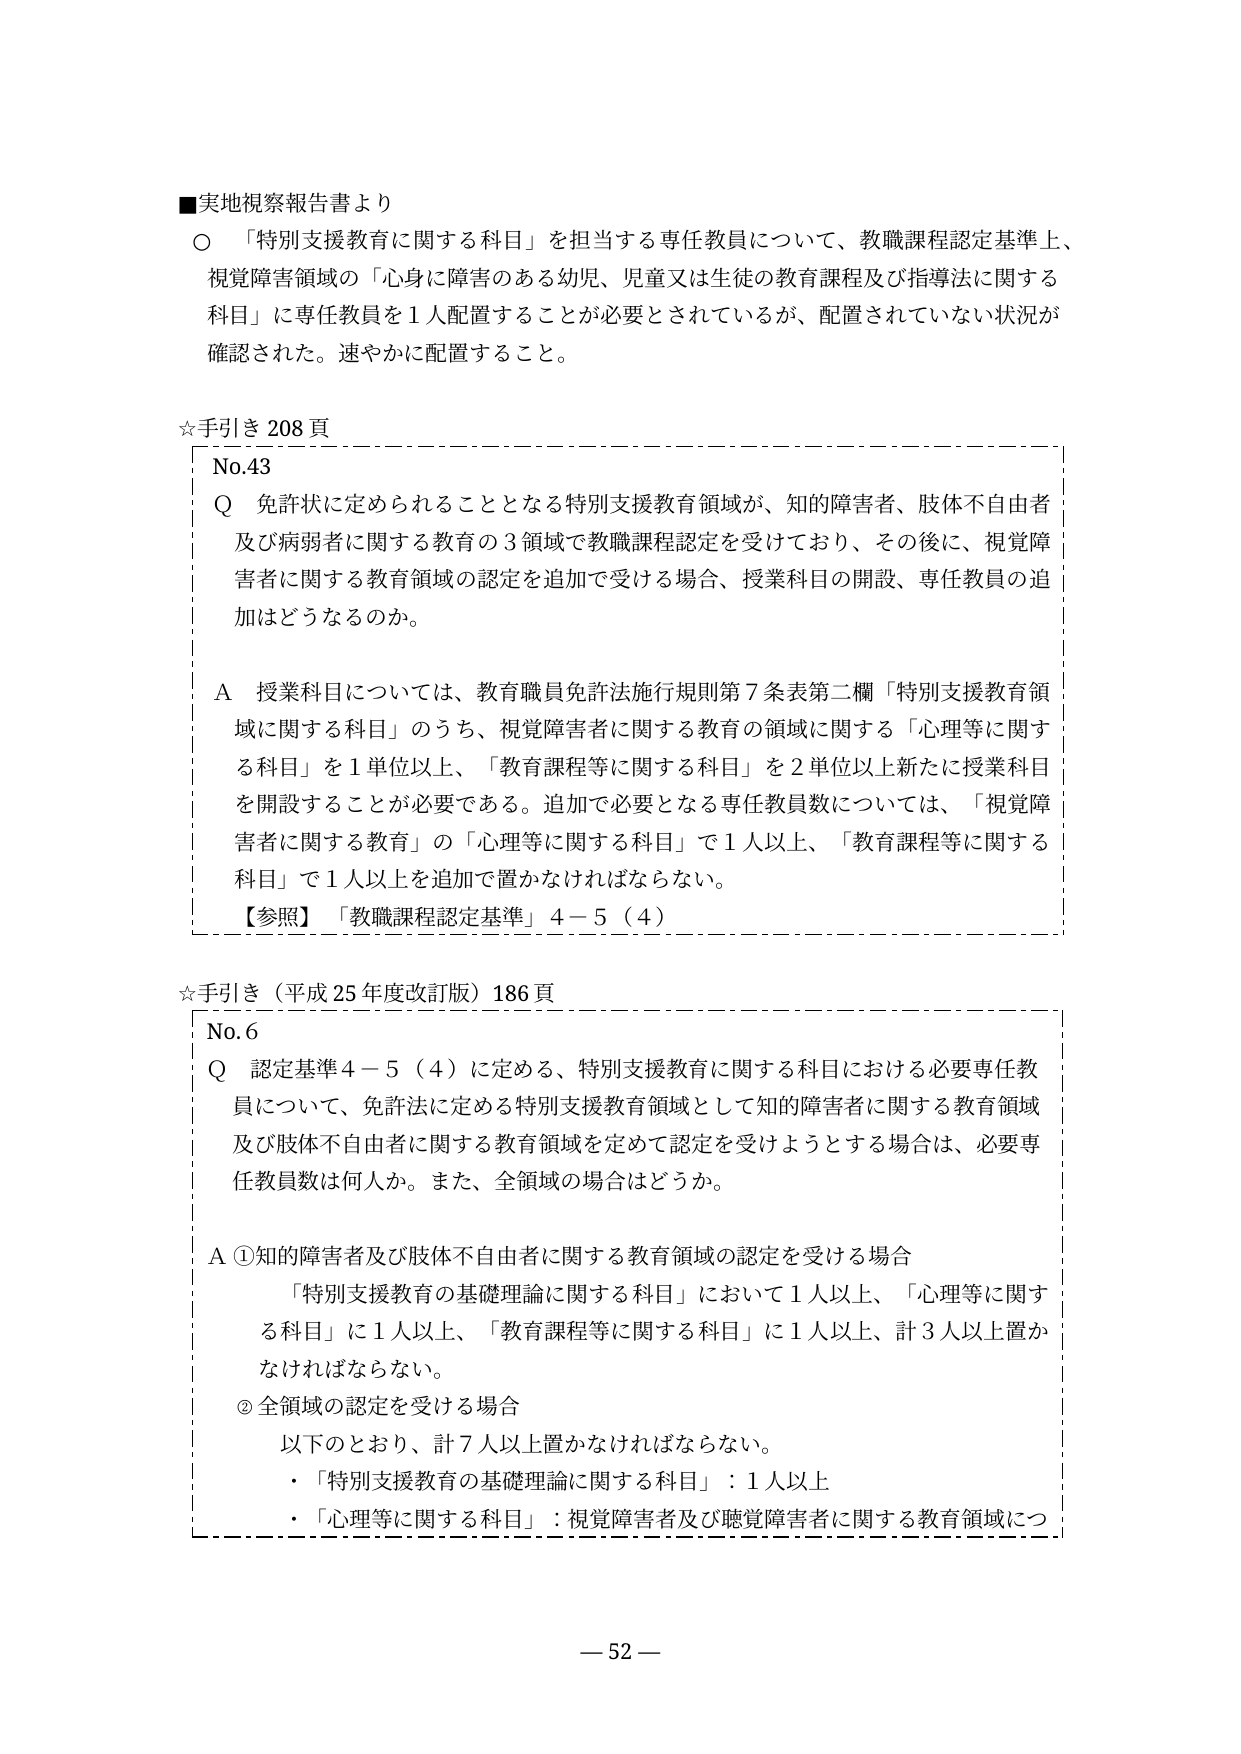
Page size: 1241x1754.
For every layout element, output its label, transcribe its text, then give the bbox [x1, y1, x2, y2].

table_header No.43 Ｑ 免許状に定められることとなる特別支援教育領域が、知的障害者、肢体不自由者及び病弱者に関する教育の３領域で教職課程認定を受けており、その後に、視覚障害者に関する教育領域の認定を追加で受ける場合、授業科目の開設、専任教員の追加はどうなるのか。 [192, 446, 1063, 672]
text ■実地視察報告書より [177, 183, 1063, 221]
table_cell Ａ 授業科目については、教育職員免許法施行規則第７条表第二欄「特別支援教育領域に関する科目」のうち、視覚障害者に関する教育の領域に関する「心理等に関する科目」を１単位以上、「教育課程等に関する科目」を２単位以上新たに授業科目を開設することが必要である。追加で必要となる専任教員数については、「視覚障害者に関する教育」の「心理等に関する科目」で１人以上、「教育課程等に関する科目」で１人以上を追加で置かなければならない。 【参照】 「教職課程認定基準」４－５（４） [192, 672, 1063, 934]
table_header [192, 1010, 1062, 1536]
text ☆手引き208頁 [177, 408, 1063, 446]
text ☆手引き（平成25年度改訂版）186頁 [177, 973, 1063, 1010]
text ○ 「特別支援教育に関する科目」を担当する専任教員について、教職課程認定基準上、視覚障害領域の「心身に障害のある幼児、児童又は生徒の教育課程及び指導法に関する科目」に専任教員を１人配置することが必要とされているが、配置されていない状況が確認された。速やかに配置すること。 [192, 221, 1063, 371]
